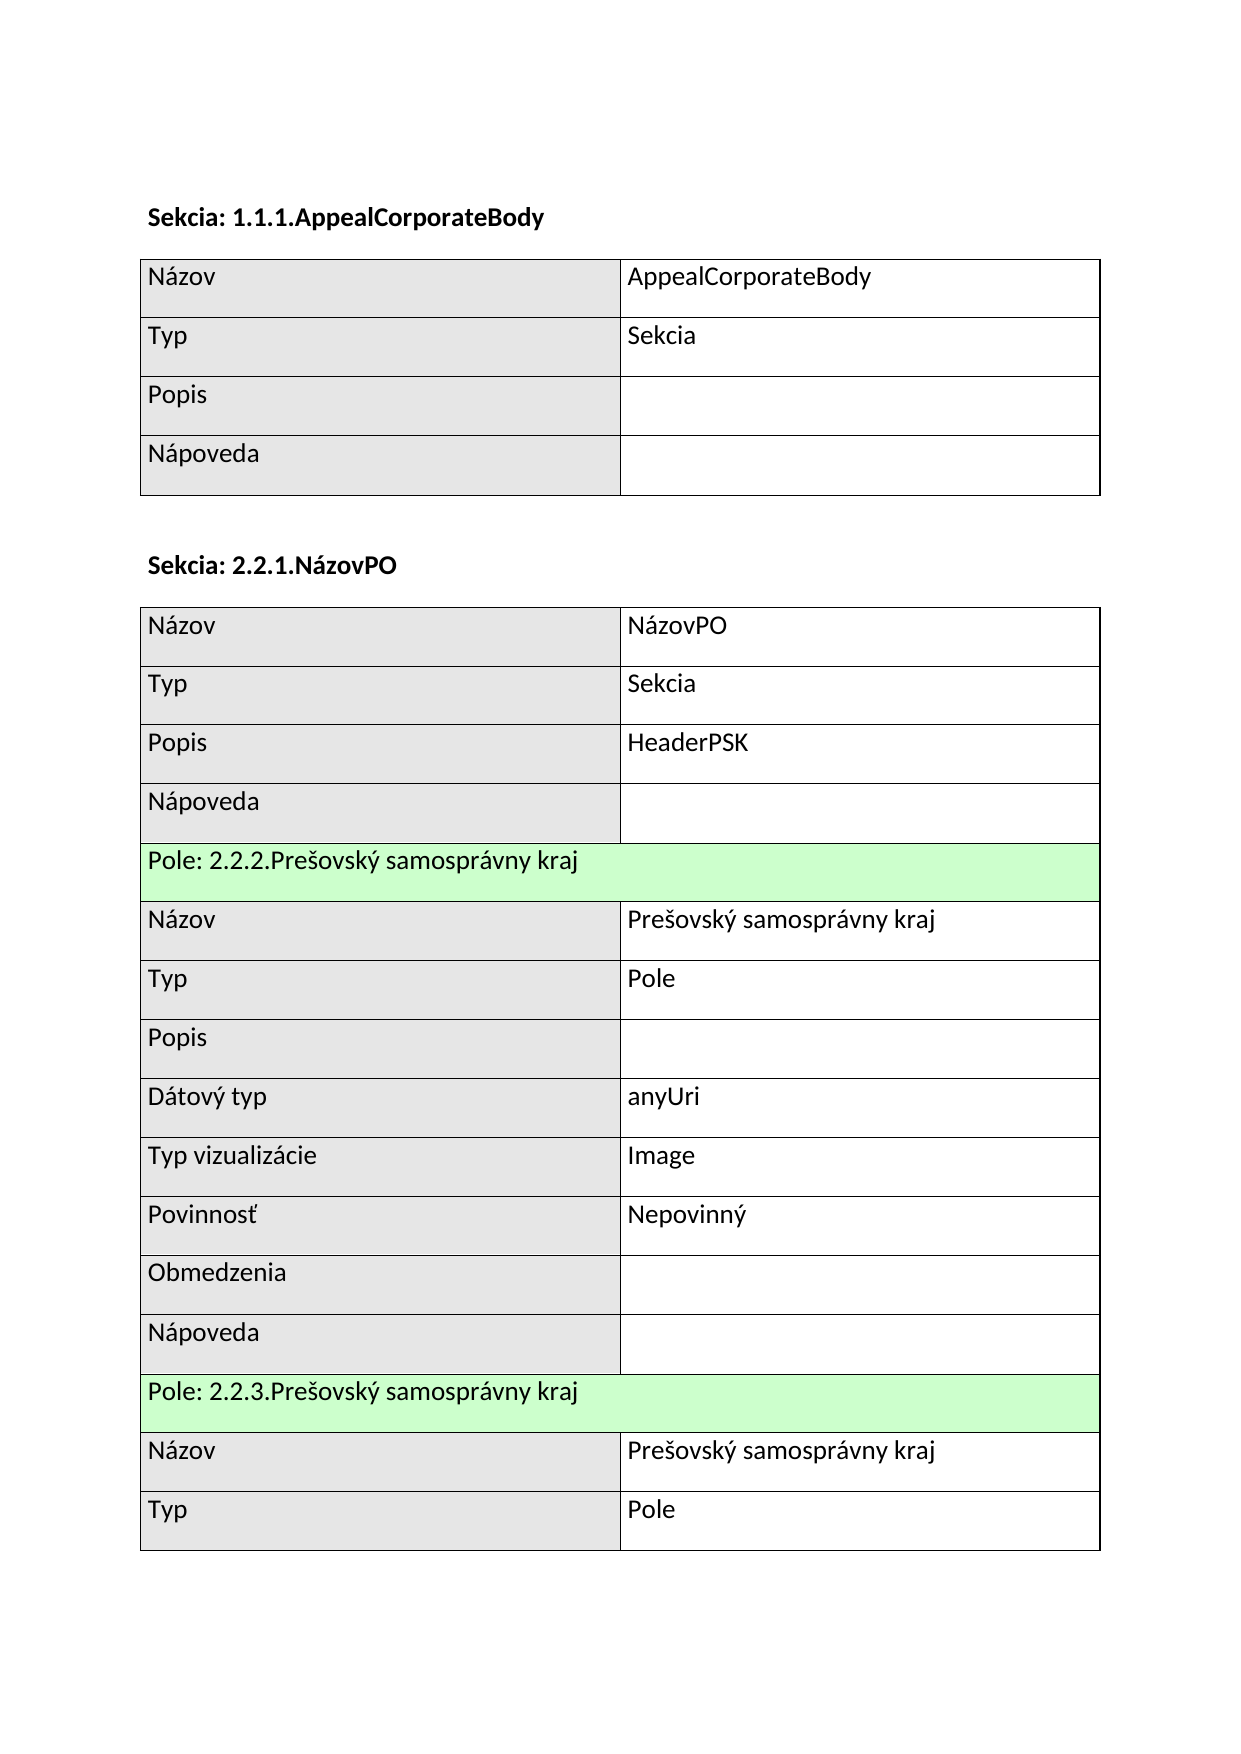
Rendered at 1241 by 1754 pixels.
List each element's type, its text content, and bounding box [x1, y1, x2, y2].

table_cell Prešovský samosprávny kraj [621, 1433, 1099, 1491]
table_cell Nepovinný [621, 1197, 1099, 1254]
table_cell Povinnosť [141, 1197, 620, 1254]
table_cell Image [621, 1138, 1099, 1196]
table_cell Nápoveda [141, 436, 620, 495]
table_cell Typ [141, 318, 620, 376]
table_cell Pole [621, 961, 1099, 1019]
table_cell [621, 1020, 1099, 1078]
table_cell Obmedzenia [141, 1256, 620, 1314]
table_cell anyUri [621, 1079, 1099, 1137]
table_header Názov [141, 260, 620, 317]
table_cell Prešovský samosprávny kraj [621, 902, 1099, 960]
table_cell Typ [141, 667, 620, 724]
table_cell HeaderPSK [621, 725, 1099, 783]
table_cell Popis [141, 377, 620, 435]
table_header Názov [141, 608, 620, 666]
table_cell Popis [141, 725, 620, 783]
table_cell Typ [141, 961, 620, 1019]
table_cell [621, 436, 1099, 495]
table_cell Názov [141, 1433, 620, 1491]
table_cell Pole: 2.2.3.Prešovský samosprávny kraj [141, 1375, 1099, 1432]
text Sekcia: 2.2.1.NázovPO [148, 548, 1093, 581]
text Sekcia: 1.1.1.AppealCorporateBody [148, 200, 1093, 233]
table_header NázovPO [621, 608, 1099, 666]
table_cell [621, 1256, 1099, 1314]
table_cell [621, 1315, 1099, 1373]
table_cell [621, 784, 1099, 842]
table_cell Sekcia [621, 318, 1099, 376]
table_cell Pole [621, 1492, 1099, 1550]
table_cell Pole: 2.2.2.Prešovský samosprávny kraj [141, 844, 1099, 901]
table_cell Sekcia [621, 667, 1099, 724]
table_cell Názov [141, 902, 620, 960]
table_cell Popis [141, 1020, 620, 1078]
table_cell [621, 377, 1099, 435]
table_cell Typ [141, 1492, 620, 1550]
table_cell Nápoveda [141, 1315, 620, 1373]
table_cell Dátový typ [141, 1079, 620, 1137]
table_cell Typ vizualizácie [141, 1138, 620, 1196]
table_cell Nápoveda [141, 784, 620, 842]
table_header AppealCorporateBody [621, 260, 1099, 317]
